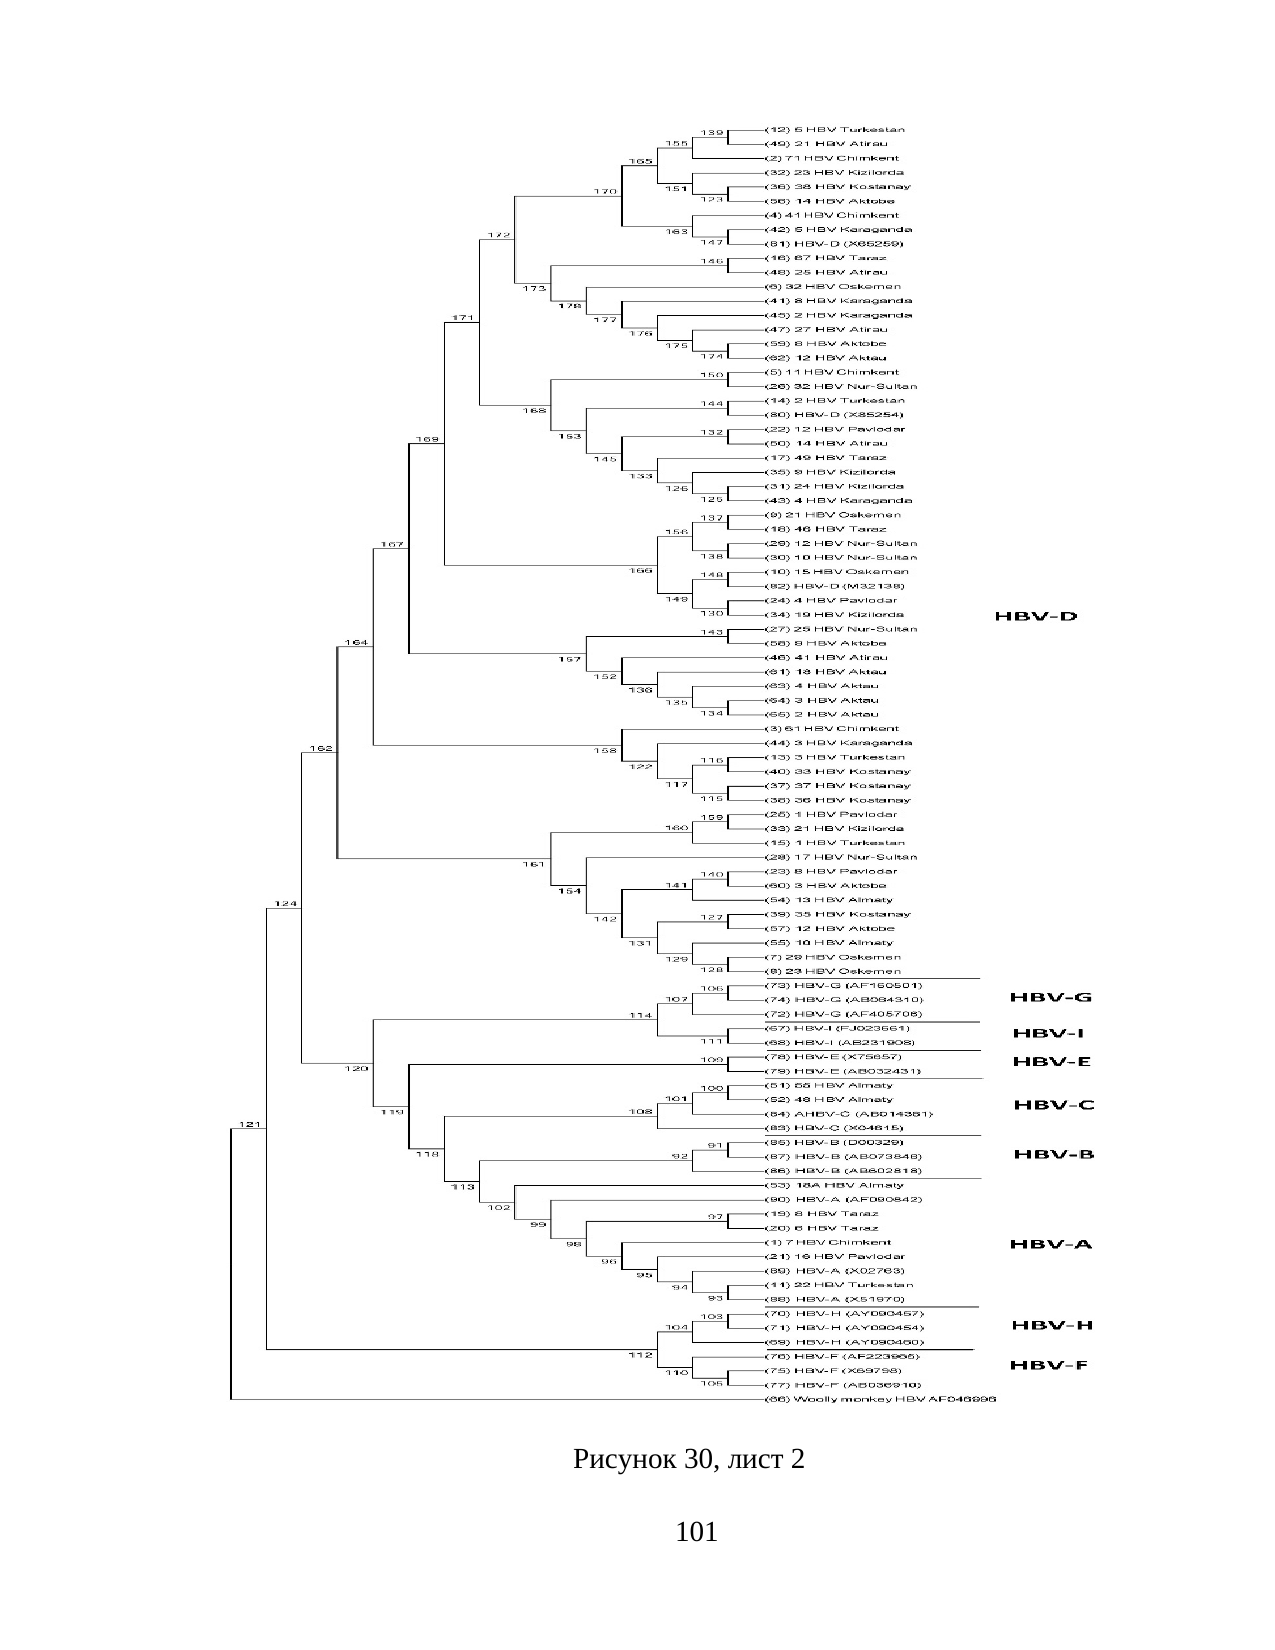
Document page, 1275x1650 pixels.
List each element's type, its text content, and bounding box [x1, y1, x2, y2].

picture [206, 118, 1187, 1408]
text Рисунок 30, лист 2 [162, 1441, 1216, 1474]
